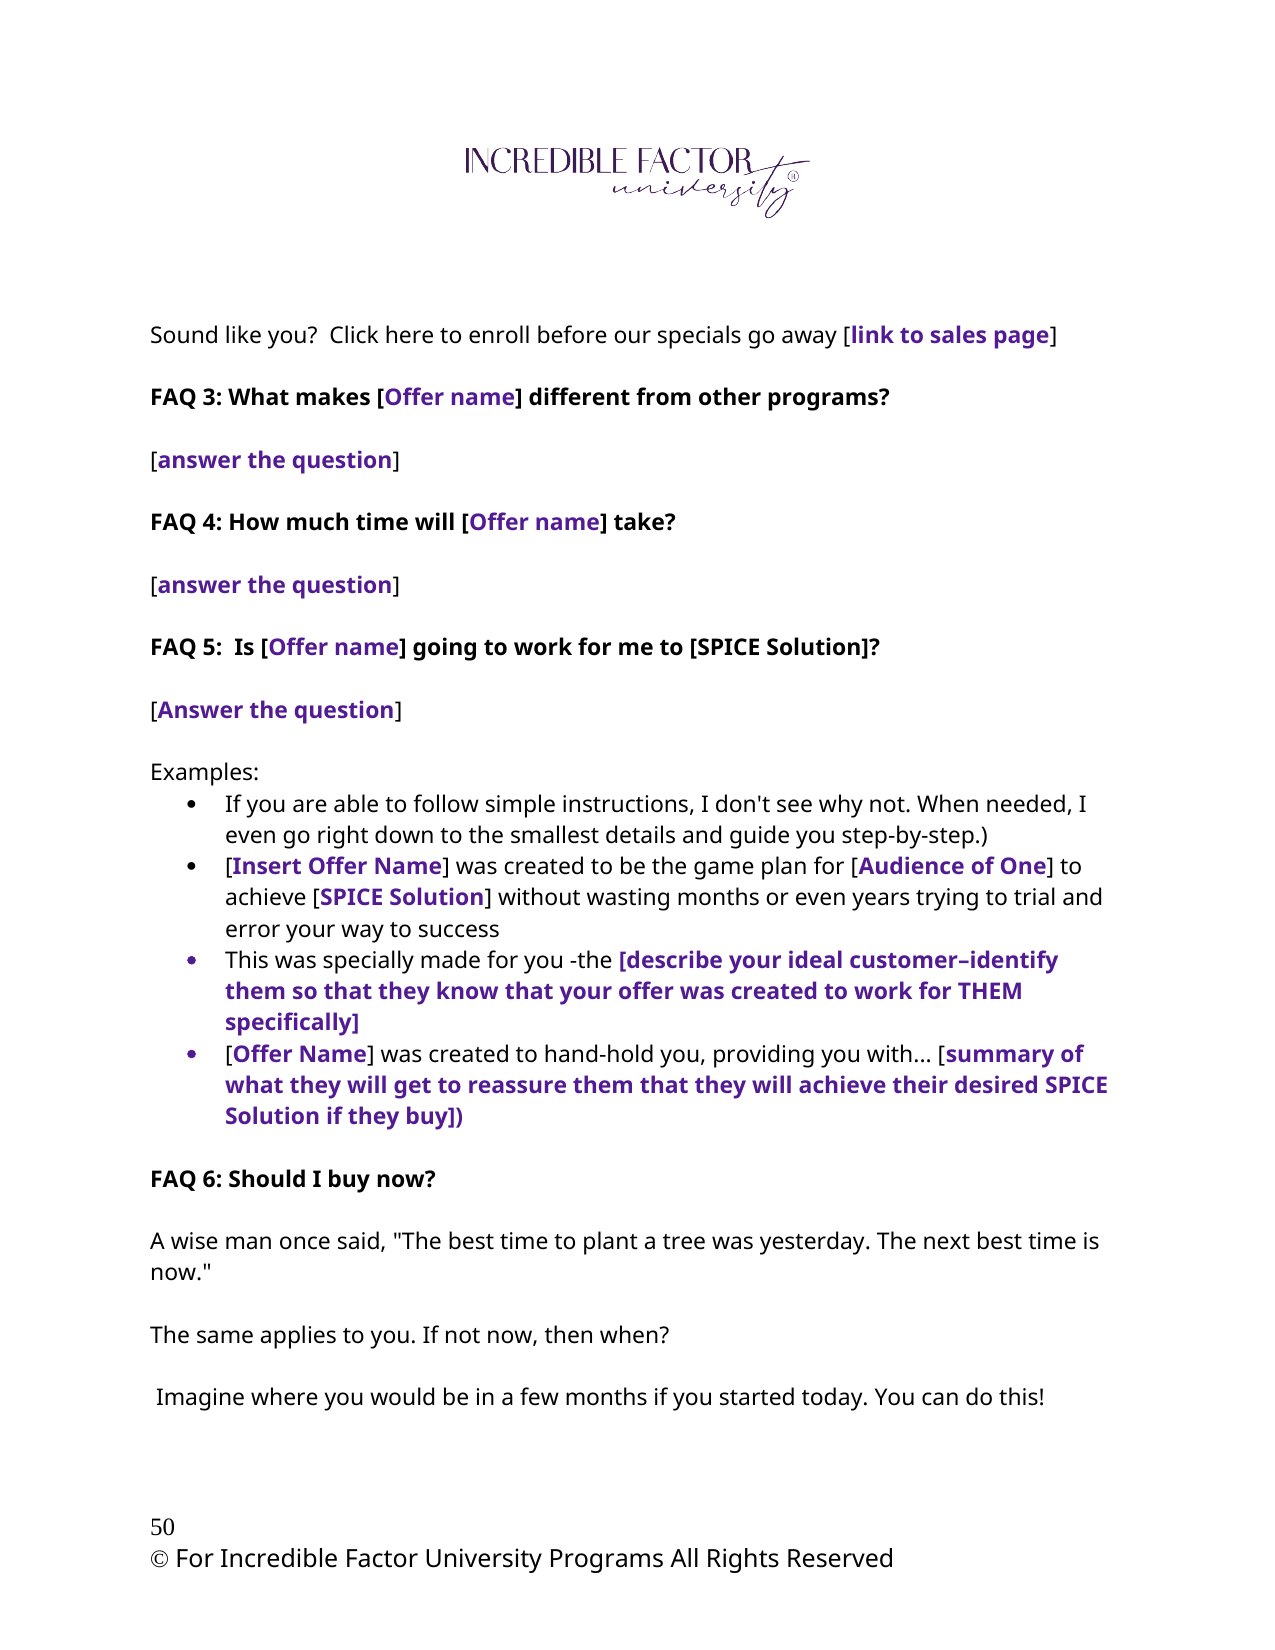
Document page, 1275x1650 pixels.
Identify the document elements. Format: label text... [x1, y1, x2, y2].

text FAQ 6: Should I buy now? [150, 1163, 1125, 1194]
list [Insert Offer Name] was created to be the game plan for [Audience of One] to achieve [SPICE Solution] without wasting months or even years trying to trial and error your way to success [187, 850, 1125, 944]
text Imagine where you would be in a few months if you started today. You can do this! [150, 1381, 1125, 1413]
text Sound like you? Click here to enroll before our specials go away [link to sales page] [150, 319, 1125, 350]
text FAQ 4: How much time will [Offer name] take? [150, 506, 1125, 538]
text FAQ 5: Is [Offer name] going to work for me to [SPICE Solution]? [150, 631, 1125, 663]
list This was specially made for you -the [describe your ideal customer–identify them so that they know that your offer was created to work for THEM specifically] [187, 944, 1125, 1038]
text [answer the question] [150, 569, 1125, 600]
text [Answer the question] [150, 694, 1125, 725]
list If you are able to follow simple instructions, I don't see why not. When needed, I even go right down to the smallest details and guide you step-by-step.) [187, 788, 1125, 850]
text A wise man once said, "The best time to plant a tree was yesterday. The next best time is now." [150, 1225, 1125, 1288]
list [Offer Name] was created to hand-hold you, providing you with... [summary of what they will get to reassure them that they will achieve their desired SPICE Solution if they buy]) [187, 1038, 1125, 1131]
text Examples: [150, 756, 1125, 788]
text [answer the question] [150, 444, 1125, 475]
picture [430, 75, 845, 291]
text The same applies to you. If not now, then when? [150, 1319, 1125, 1350]
text FAQ 3: What makes [Offer name] different from other programs? [150, 381, 1125, 413]
